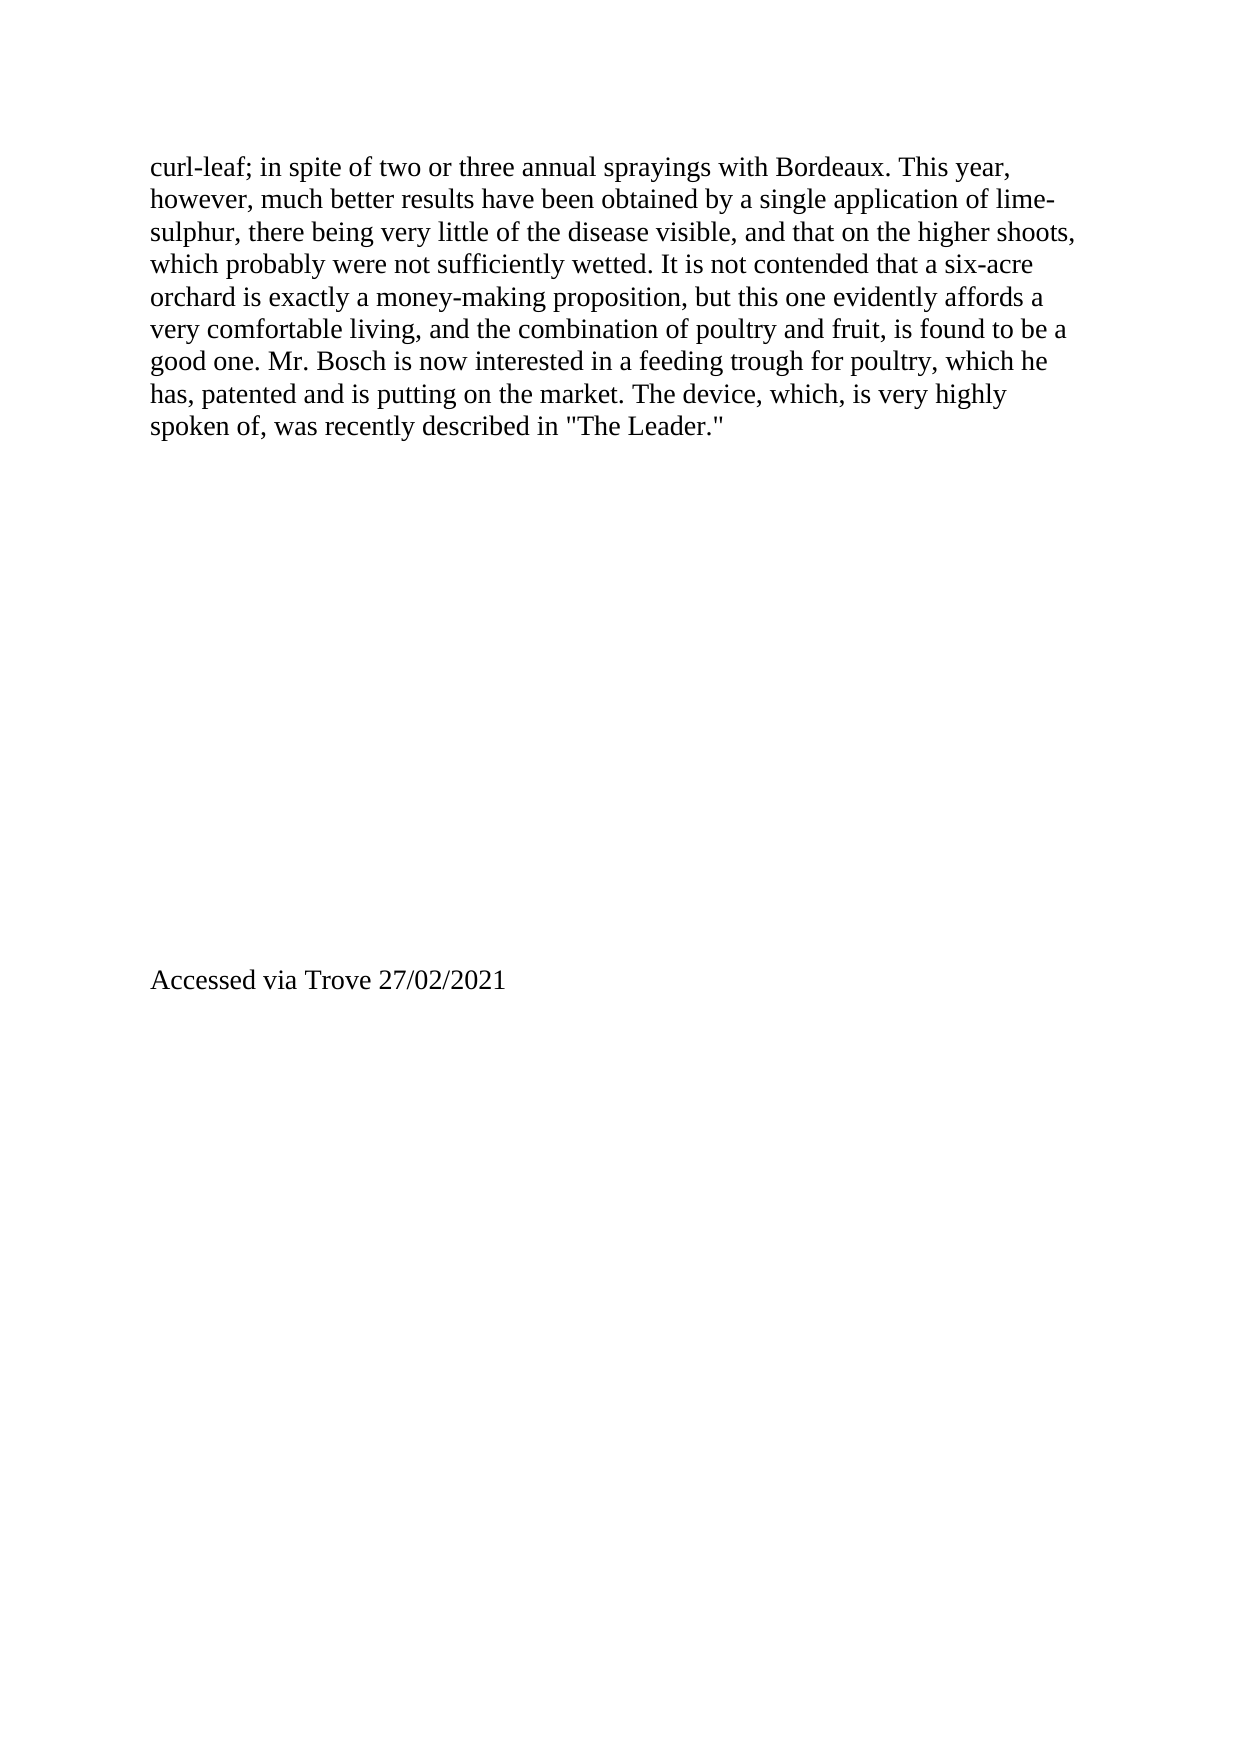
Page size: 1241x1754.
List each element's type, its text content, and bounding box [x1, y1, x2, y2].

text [150, 150, 1090, 442]
text Accessed via Trove 27/02/2021 [150, 963, 1090, 996]
